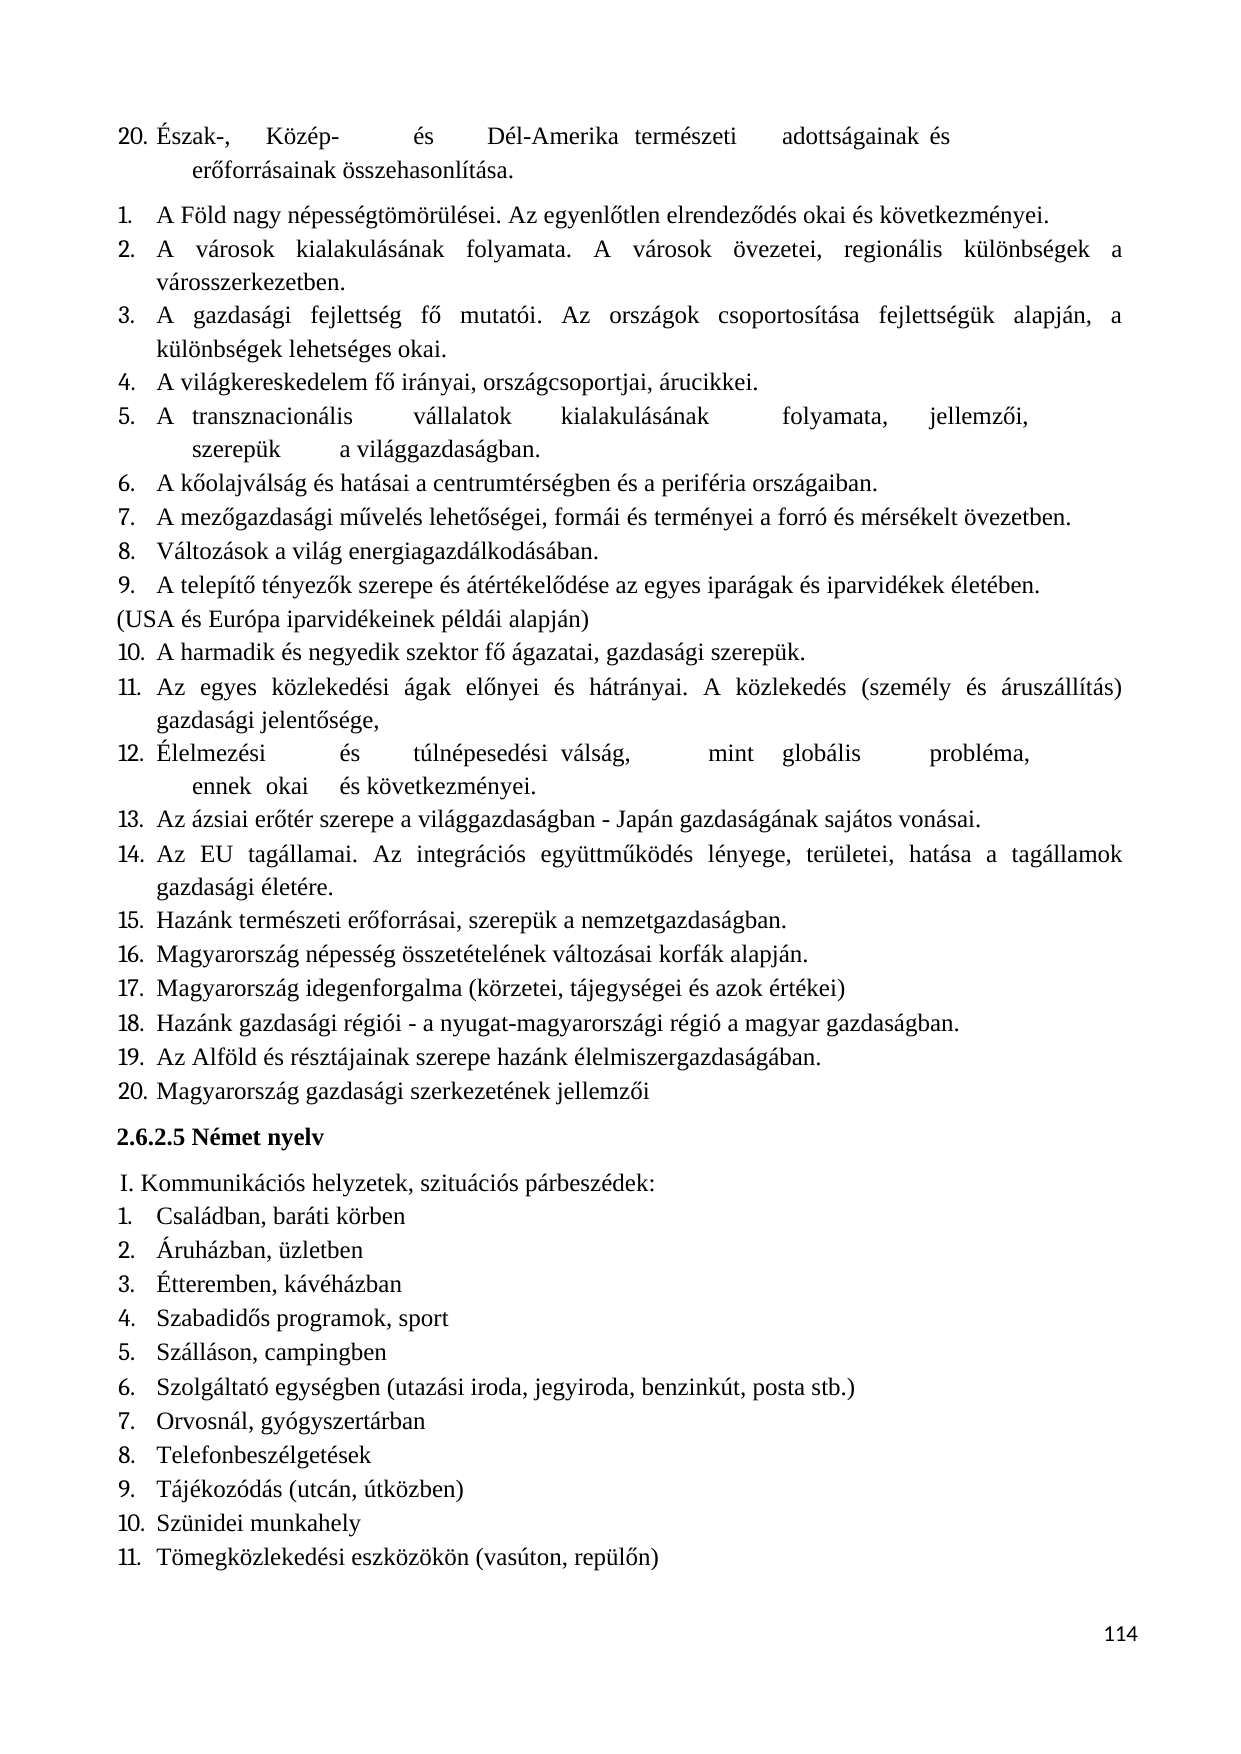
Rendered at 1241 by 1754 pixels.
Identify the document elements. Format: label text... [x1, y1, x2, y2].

list Hazánk gazdasági régiói - a nyugat-magyarországi régió a magyar gazdaságban. [118, 1008, 1123, 1037]
list A gazdasági fejlettség fő mutatói. Az országok csoportosítása fejlettségük alapján, a különbségek lehetséges okai. [118, 301, 1123, 362]
list A kőolajválság és hatásai a centrumtérségben és a periféria országaiban. [118, 468, 1123, 497]
list A városok kialakulásának folyamata. A városok övezetei, regionális különbségek a városszerkezetben. [118, 234, 1123, 296]
list Magyarország idegenforgalma (körzetei, tájegységei és azok értékei) [118, 973, 1123, 1003]
list Az Alföld és résztájainak szerepe hazánk élelmiszergazdaságában. [118, 1042, 1123, 1071]
list Élelmezési és túlnépesedési válság, mint globális probléma, ennek okai és következményei. [118, 738, 1123, 800]
list Áruházban, üzletben [118, 1235, 1123, 1264]
list Étteremben, kávéházban [118, 1269, 1123, 1299]
list Az egyes közlekedési ágak előnyei és hátrányai. A közlekedés (személy és áruszállítás) gazdasági jelentősége, [118, 672, 1123, 734]
list Magyarország népesség összetételének változásai korfák alapján. [118, 939, 1123, 969]
text I. Kommunikációs helyzetek, szituációs párbeszédek: [119, 1168, 1123, 1197]
list Változások a világ energiagazdálkodásában. [118, 536, 1123, 566]
list Hazánk természeti erőforrásai, szerepük a nemzetgazdaságban. [118, 905, 1123, 935]
list A mezőgazdasági művelés lehetőségei, formái és terményei a forró és mérsékelt övezetben. [118, 502, 1123, 531]
list Családban, baráti körben [118, 1201, 1123, 1230]
list Szolgáltató egységben (utazási iroda, jegyiroda, benzinkút, posta stb.) [118, 1372, 1123, 1401]
list A világkereskedelem fő irányai, országcsoportjai, árucikkei. [118, 367, 1123, 397]
list A harmadik és negyedik szektor fő ágazatai, gazdasági szerepük. [118, 637, 1123, 667]
list A telepítő tényezők szerepe és átértékelődése az egyes iparágak és iparvidékek életében. [118, 570, 1123, 600]
list Az ázsiai erőtér szerepe a világgazdaságban - Japán gazdaságának sajátos vonásai. [118, 804, 1123, 834]
list Szálláson, campingben [118, 1337, 1123, 1367]
text (USA és Európa iparvidékeinek példái alapján) [116, 604, 1123, 633]
list Az EU tagállamai. Az integrációs együttműködés lényege, területei, hatása a tagállamok gazdasági életére. [118, 839, 1123, 901]
list Orvosnál, gyógyszertárban [118, 1406, 1123, 1435]
list Szünidei munkahely [118, 1508, 1123, 1538]
list Magyarország gazdasági szerkezetének jellemzői [118, 1076, 1123, 1106]
list Észak-, Közép- és Dél-Amerika természeti adottságainak és erőforrásainak összehasonlítása. [118, 121, 1123, 183]
list Telefonbeszélgetések [118, 1440, 1123, 1469]
list Szabadidős programok, sport [118, 1303, 1123, 1333]
list Tömegközlekedési eszközökön (vasúton, repülőn) [118, 1542, 1123, 1572]
list A Föld nagy népességtömörülései. Az egyenlőtlen elrendeződés okai és következményei. [118, 200, 1123, 229]
list Tájékozódás (utcán, útközben) [118, 1474, 1123, 1504]
list A transznacionális vállalatok kialakulásának folyamata, jellemzői, szerepük a világgazdaságban. [118, 401, 1123, 463]
text 2.6.2.5 Német nyelv [116, 1122, 1123, 1151]
